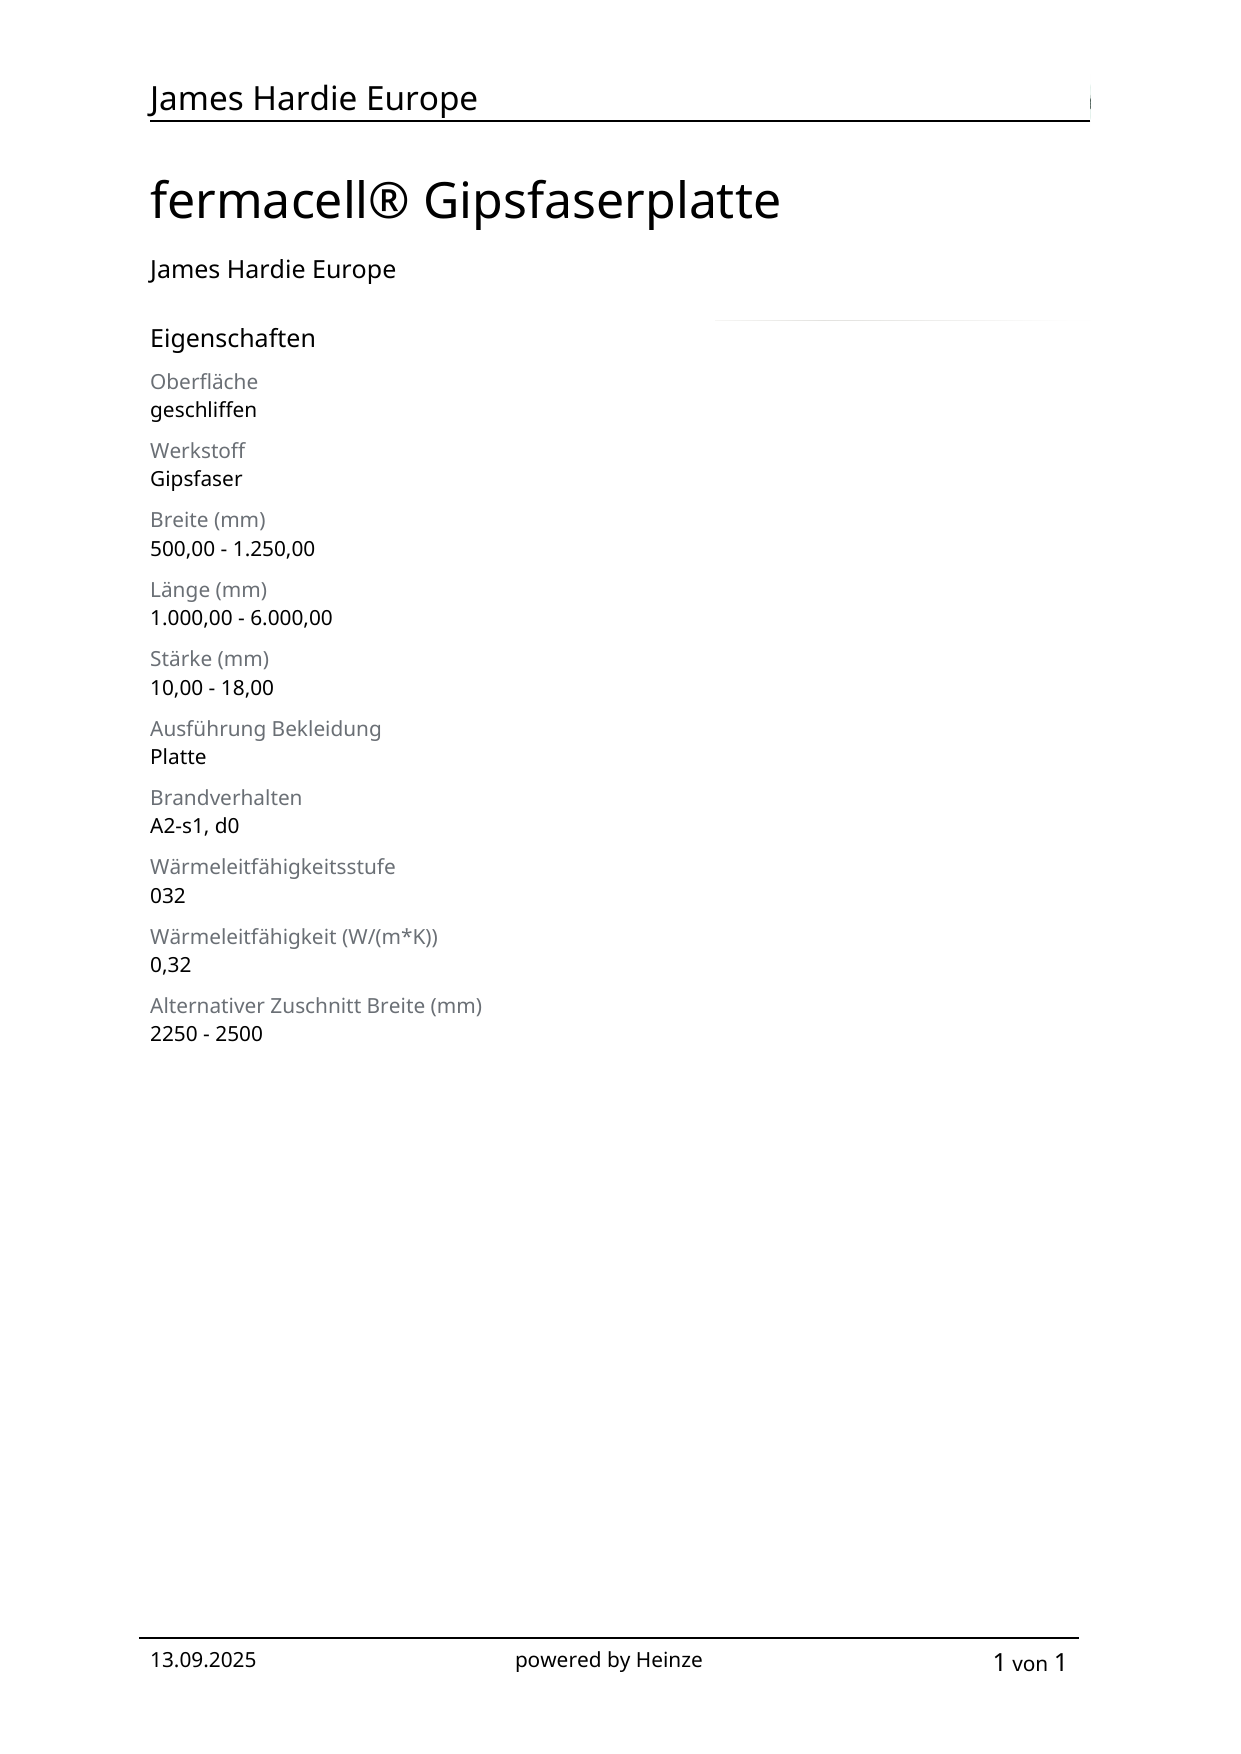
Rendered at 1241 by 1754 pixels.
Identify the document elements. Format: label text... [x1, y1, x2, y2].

text 10,00 - 18,00 [150, 673, 1090, 701]
text Platte [150, 742, 1090, 771]
text Alternativer Zuschnitt Breite (mm) [150, 991, 1090, 1019]
text 032 [150, 881, 1090, 909]
text Stärke (mm) [150, 644, 1090, 673]
text 0,32 [150, 950, 1090, 979]
text 1.000,00 - 6.000,00 [150, 603, 1090, 632]
text Wärmeleitfähigkeitsstufe [150, 852, 1090, 881]
text Wärmeleitfähigkeit (W/(m*K)) [150, 922, 1090, 950]
text James Hardie Europe [150, 252, 1090, 286]
text fermacell® Gipsfaserplatte [150, 165, 1090, 233]
text Länge (mm) [150, 575, 1090, 603]
text Oberfläche [150, 367, 1090, 395]
text Brandverhalten [150, 783, 1090, 811]
text Werkstoff [150, 436, 1090, 464]
text Gipsfaser [150, 464, 1090, 493]
text 2250 - 2500 [150, 1019, 1090, 1048]
text geschliffen [150, 395, 1090, 424]
text A2-s1, d0 [150, 811, 1090, 840]
text Ausführung Bekleidung [150, 714, 1090, 742]
text Breite (mm) [150, 506, 1090, 534]
text 500,00 - 1.250,00 [150, 534, 1090, 562]
text Eigenschaften [150, 320, 1090, 354]
